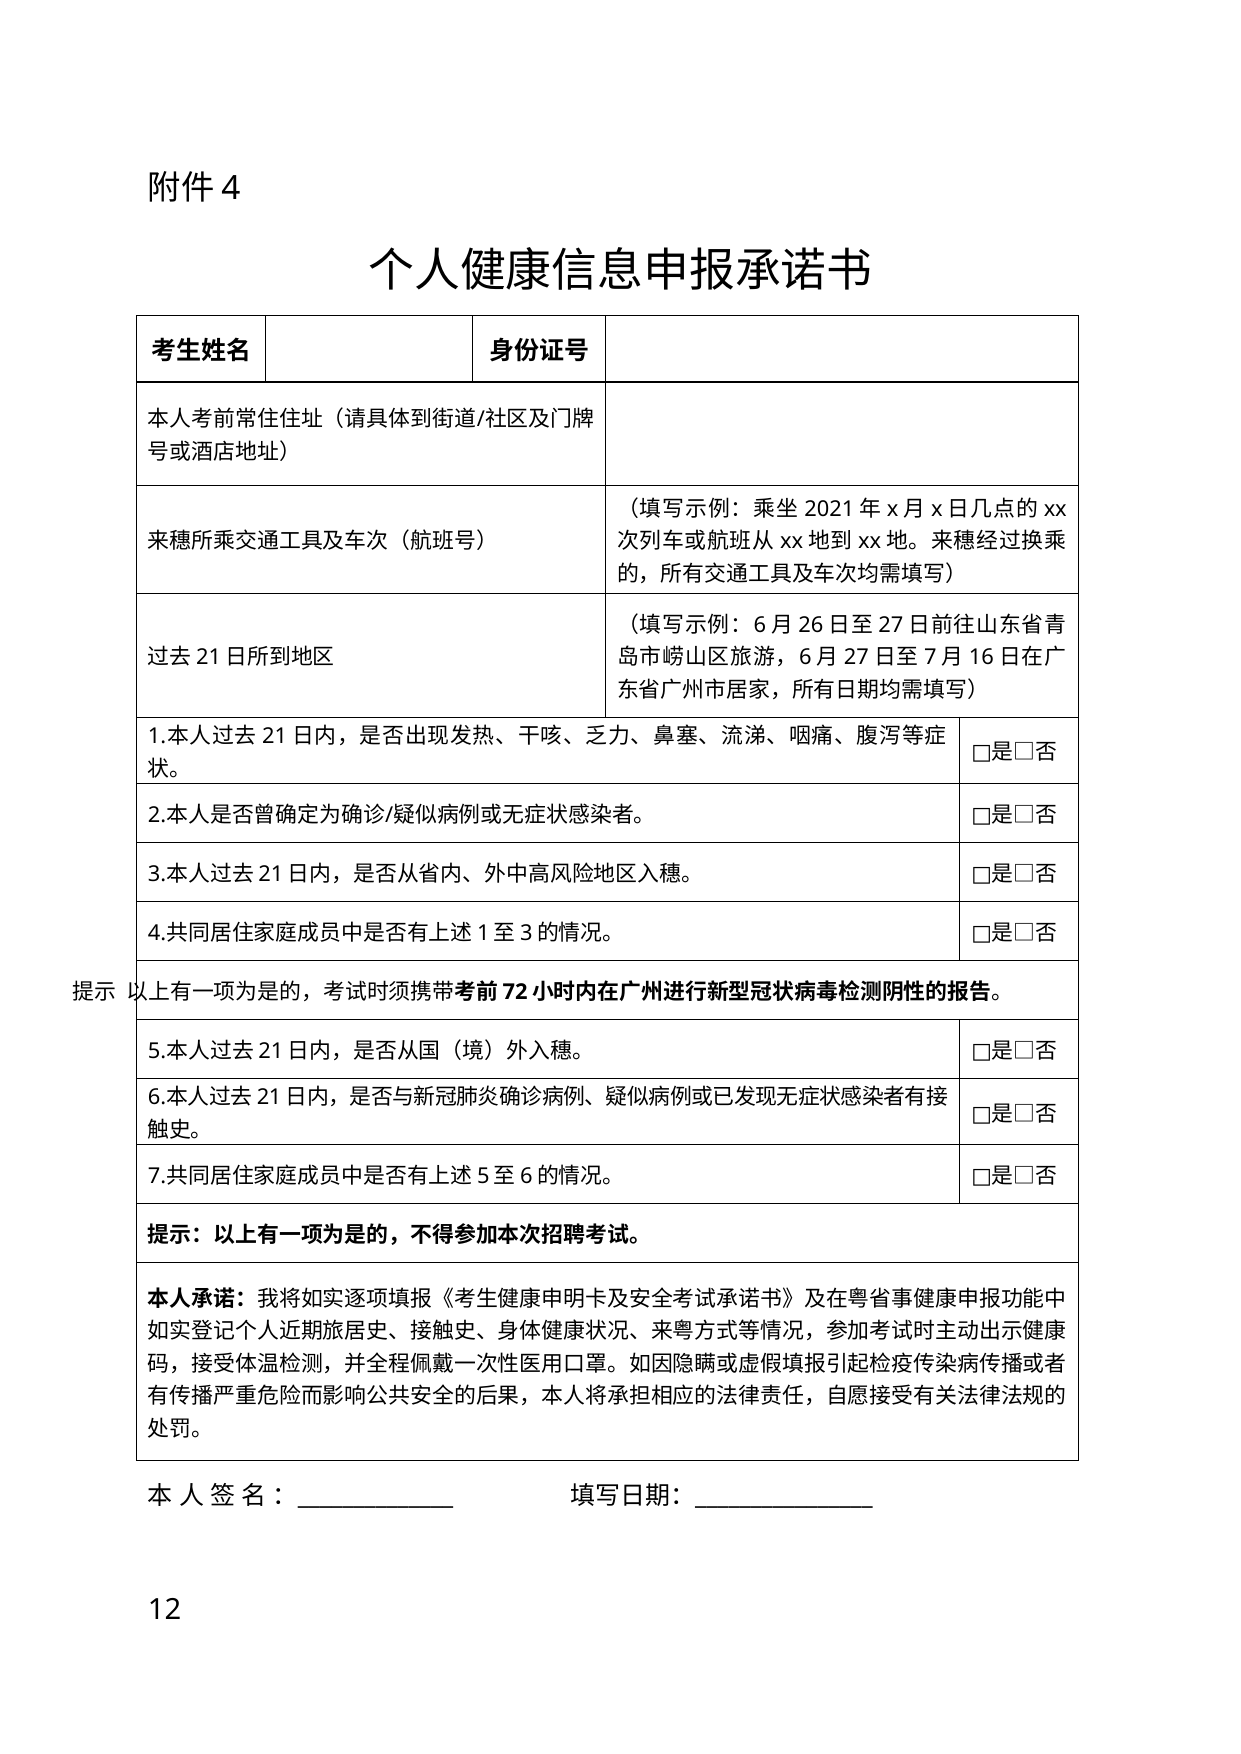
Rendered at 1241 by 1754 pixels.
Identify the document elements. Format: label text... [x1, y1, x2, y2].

text 个人健康信息申报承诺书 [148, 218, 1092, 315]
table_cell 过去21日所到地区 [137, 594, 605, 717]
text 附件4 [148, 153, 1092, 218]
table_cell 提示 以上有一项为是的，考试时须携带考前72小时内在广州进行新型冠状病毒检测阴性的报告。 [137, 961, 1078, 1019]
table_cell □是□否 [960, 1145, 1078, 1203]
table_cell 4.共同居住家庭成员中是否有上述1至3的情况。 [137, 902, 959, 960]
table_cell □是□否 [960, 843, 1078, 901]
table_cell [606, 383, 1078, 485]
table_header [606, 316, 1078, 381]
table_cell □是□否 [960, 1020, 1078, 1078]
table_header 身份证号 [473, 316, 605, 381]
table_cell 来穗所乘交通工具及车次（航班号） [137, 486, 605, 593]
table_cell 3.本人过去21日内，是否从省内、外中高风险地区入穗。 [137, 843, 959, 901]
table_cell □是□否 [960, 784, 1078, 842]
table_cell □是□否 [960, 902, 1078, 960]
table_cell 2.本人是否曾确定为确诊/疑似病例或无症状感染者。 [137, 784, 959, 842]
table_cell □是□否 [960, 718, 1078, 783]
table_cell 5.本人过去21日内，是否从国（境）外入穗。 [137, 1020, 959, 1078]
table_cell 提示：以上有一项为是的，不得参加本次招聘考试。 [137, 1204, 1078, 1262]
table_cell 本人承诺：我将如实逐项填报《考生健康申明卡及安全考试承诺书》及在粤省事健康申报功能中如实登记个人近期旅居史、接触史、身体健康状况、来粤方式等情况，参加考试时主动出示健康码，接受体温检测，并全程佩戴一次性医用口罩。如因隐瞒或虚假填报引起检疫传染病传播或者有传播严重危险而影响公共安全的后果，本人将承担相应的法律责任，自愿接受有关法律法规的处罚。 [137, 1263, 1078, 1460]
table_cell 6.本人过去21日内，是否与新冠肺炎确诊病例、疑似病例或已发现无症状感染者有接触史。 [137, 1079, 959, 1144]
table_cell □是□否 [960, 1079, 1078, 1144]
table_header [266, 316, 472, 381]
table_cell 1.本人过去21日内，是否出现发热、干咳、乏力、鼻塞、流涕、咽痛、腹泻等症状。 [137, 718, 959, 783]
table_cell 本人考前常住住址（请具体到街道/社区及门牌号或酒店地址） [137, 383, 605, 485]
table_header 考生姓名 [137, 316, 265, 381]
table_cell （填写示例：乘坐2021年x月x日几点的xx次列车或航班从xx地到xx地。来穗经过换乘的，所有交通工具及车次均需填写） [606, 486, 1078, 593]
table_cell 7.共同居住家庭成员中是否有上述5至6的情况。 [137, 1145, 959, 1203]
table_cell （填写示例：6月26日至27日前往山东省青岛市崂山区旅游，6月27日至7月16日在广东省广州市居家，所有日期均需填写） [606, 594, 1078, 717]
text 本人签名：______________ 填写日期：________________ [148, 1461, 1092, 1526]
